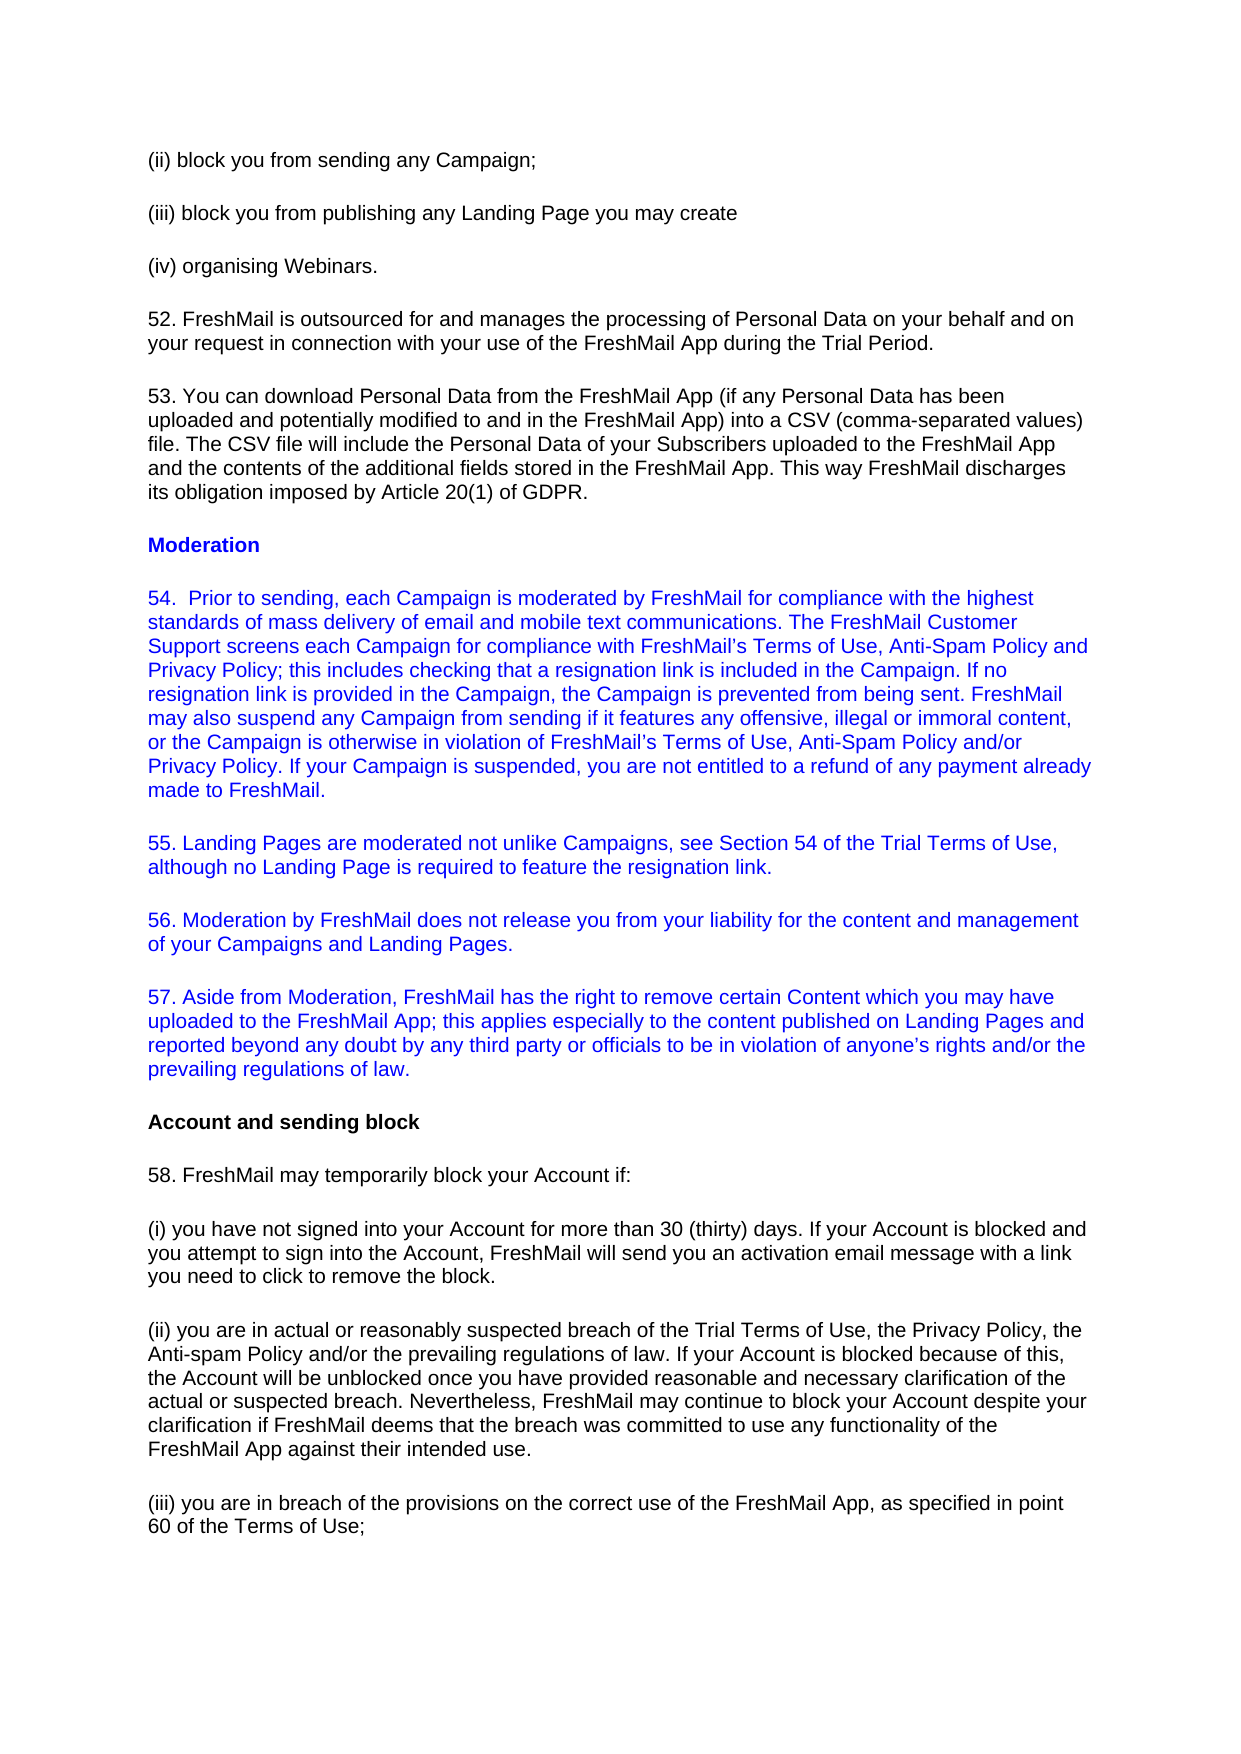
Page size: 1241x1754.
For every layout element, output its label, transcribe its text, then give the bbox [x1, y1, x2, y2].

text Account and sending block [148, 1110, 1093, 1134]
text (iii) you are in breach of the provisions on the correct use of the FreshMail App, as specified in point 60 of the Terms of Use; [148, 1490, 1093, 1538]
text 54. Prior to sending, each Campaign is moderated by FreshMail for compliance with the highest standards of mass delivery of email and mobile text communications. The FreshMail Customer Support screens each Campaign for compliance with FreshMail’s Terms of Use, Anti-Spam Policy and Privacy Policy; this includes checking that a resignation link is included in the Campaign. If no resignation link is provided in the Campaign, the Campaign is prevented from being sent. FreshMail may also suspend any Campaign from sending if it features any offensive, illegal or immoral content, or the Campaign is otherwise in violation of FreshMail’s Terms of Use, Anti-Spam Policy and/or Privacy Policy. If your Campaign is suspended, you are not entitled to a refund of any payment already made to FreshMail. [148, 586, 1093, 802]
text 58. FreshMail may temporarily block your Account if: [148, 1163, 1093, 1187]
text (iv) organising Webinars. [148, 254, 1093, 278]
text 53. You can download Personal Data from the FreshMail App (if any Personal Data has been uploaded and potentially modified to and in the FreshMail App) into a CSV (comma-separated values) file. The CSV file will include the Personal Data of your Subscribers uploaded to the FreshMail App and the contents of the additional fields stored in the FreshMail App. This way FreshMail discharges its obligation imposed by Article 20(1) of GDPR. [148, 384, 1093, 504]
text 52. FreshMail is outsourced for and manages the processing of Personal Data on your behalf and on your request in connection with your use of the FreshMail App during the Trial Period. [148, 307, 1093, 355]
text (ii) you are in actual or reasonably suspected breach of the Trial Terms of Use, the Privacy Policy, the Anti-spam Policy and/or the prevailing regulations of law. If your Account is blocked because of this, the Account will be unblocked once you have provided reasonable and necessary clarification of the actual or suspected breach. Nevertheless, FreshMail may continue to block your Account despite your clarification if FreshMail deems that the breach was committed to use any functionality of the FreshMail App against their intended use. [148, 1317, 1093, 1461]
text Moderation [148, 533, 1093, 557]
text 57. Aside from Moderation, FreshMail has the right to remove certain Content which you may have uploaded to the FreshMail App; this applies especially to the content published on Landing Pages and reported beyond any doubt by any third party or officials to be in violation of anyone’s rights and/or the prevailing regulations of law. [148, 985, 1093, 1081]
text 55. Landing Pages are moderated not unlike Campaigns, see Section 54 of the Trial Terms of Use, although no Landing Page is required to feature the resignation link. [148, 831, 1093, 879]
text (i) you have not signed into your Account for more than 30 (thirty) days. If your Account is blocked and you attempt to sign into the Account, FreshMail will send you an activation email message with a link you need to click to remove the block. [148, 1216, 1093, 1288]
text 56. Moderation by FreshMail does not release you from your liability for the content and management of your Campaigns and Landing Pages. [148, 908, 1093, 956]
text (ii) block you from sending any Campaign; [148, 148, 1093, 172]
text (iii) block you from publishing any Landing Page you may create [148, 201, 1093, 225]
